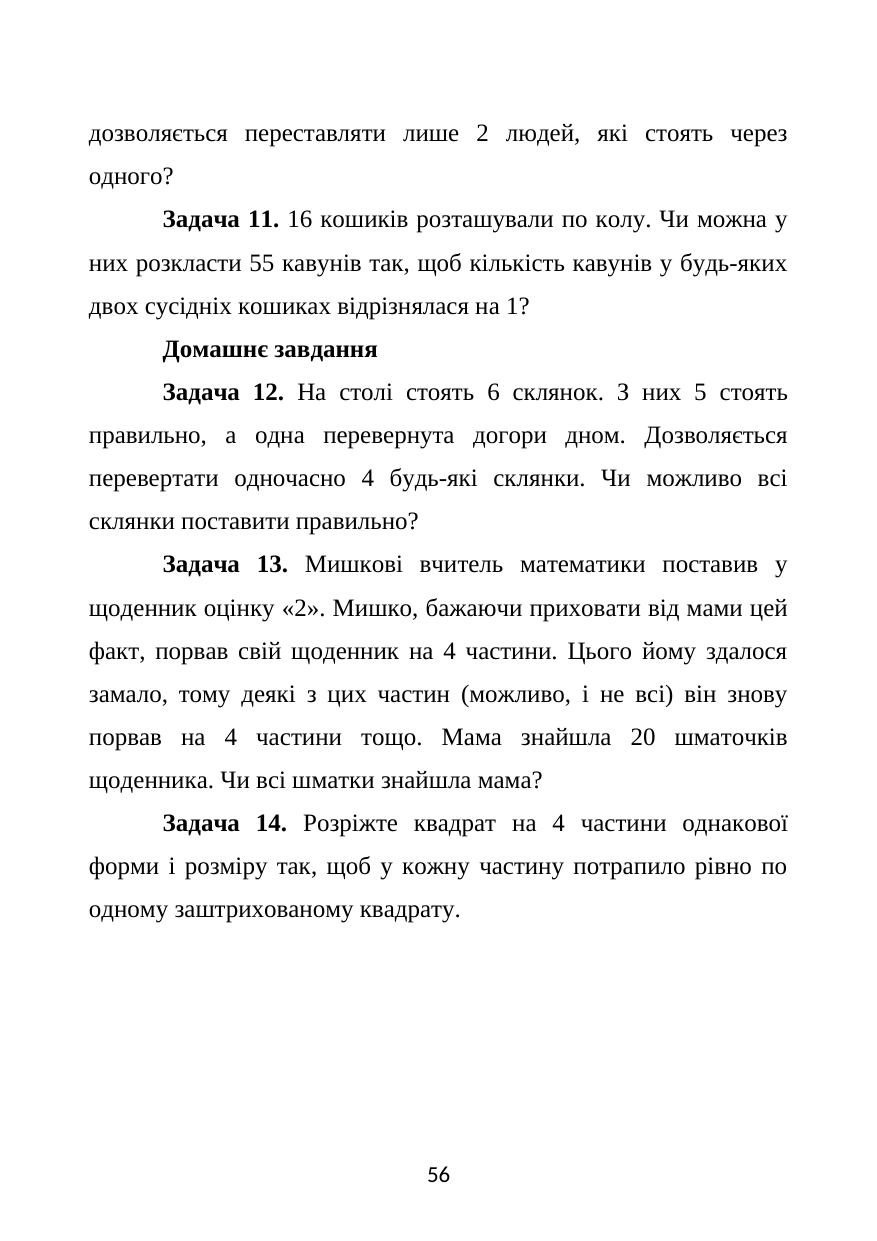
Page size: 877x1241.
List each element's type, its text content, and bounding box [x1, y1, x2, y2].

text Задача 14. Розріжте квадрат на 4 частини однакової форми і розміру так, щоб у кожну частину потрапило рівно по одному заштрихованому квадрату. [89, 808, 788, 923]
text Задача 11. 16 кошиків розташували по колу. Чи можна у них розкласти 55 кавунів так, щоб кількість кавунів у будь-яких двох сусідніх кошиках відрізнялася на 1? [89, 204, 788, 319]
text Домашнє завдання [89, 334, 788, 363]
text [89, 118, 788, 190]
text Задача 13. Мишкові вчитель математики поставив у щоденник оцінку «2». Мишко, бажаючи приховати від мами цей факт, порвав свій щоденник на 4 частини. Цього йому здалося замало, тому деякі з цих частин (можливо, і не всі) він знову порвав на 4 частини тощо. Мама знайшла 20 шматочків щоденника. Чи всі шматки знайшла мама? [89, 549, 788, 794]
text Задача 12. На столі стоять 6 склянок. З них 5 стоять правильно, а одна перевернута догори дном. Дозволяється перевертати одночасно 4 будь-які склянки. Чи можливо всі склянки поставити правильно? [89, 377, 788, 535]
